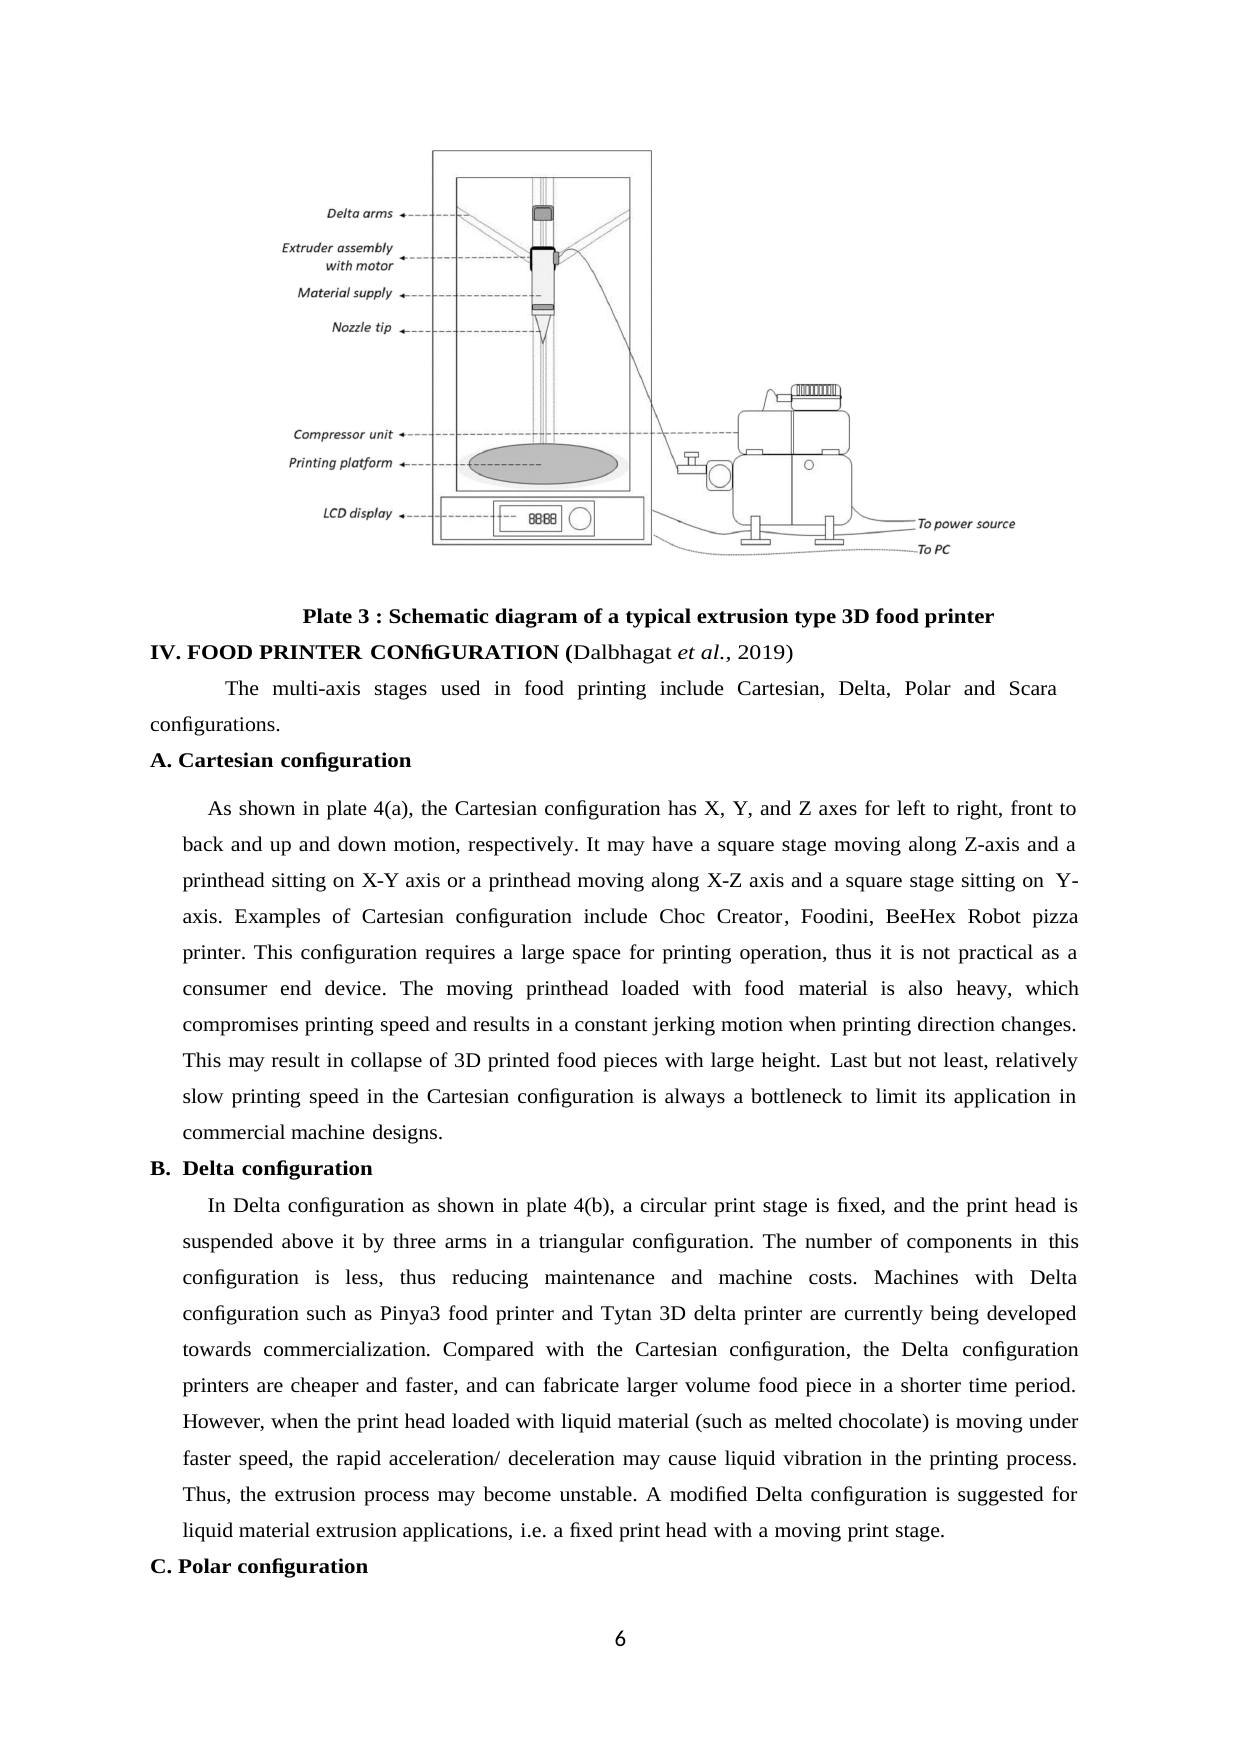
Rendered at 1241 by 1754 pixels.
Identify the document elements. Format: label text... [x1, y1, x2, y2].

text B. Delta conﬁguration [150, 1156, 1090, 1180]
text In Delta conﬁguration as shown in plate 4(b), a circular print stage is ﬁxed, and the print head is suspended above it by three arms in a triangular conﬁguration. The number of components in this conﬁguration is less, thus reducing maintenance and machine costs. Machines with Delta conﬁguration such as Pinya3 food printer and Tytan 3D delta printer are currently being developed towards commercialization. Compared with the Cartesian conﬁguration, the Delta conﬁguration printers are cheaper and faster, and can fabricate larger volume food piece in a shorter time period. However, when the print head loaded with liquid material (such as melted chocolate) is moving under faster speed, the rapid acceleration/ deceleration may cause liquid vibration in the printing process. Thus, the extrusion process may become unstable. A modiﬁed Delta conﬁguration is suggested for liquid material extrusion applications, i.e. a ﬁxed print head with a moving print stage. [182, 1193, 1079, 1542]
picture [281, 150, 1016, 556]
text A. Cartesian conﬁguration [150, 748, 1090, 772]
text Plate 3 : Schematic diagram of a typical extrusion type 3D food printer [182, 604, 1090, 628]
text As shown in plate 4(a), the Cartesian conﬁguration has X, Y, and Z axes for left to right, front to back and up and down motion, respectively. It may have a square stage moving along Z-axis and a printhead sitting on X-Y axis or a printhead moving along X-Z axis and a square stage sitting on Y-axis. Examples of Cartesian conﬁguration include Choc Creator, Foodini, BeeHex Robot pizza printer. This conﬁguration requires a large space for printing operation, thus it is not practical as a consumer end device. The moving printhead loaded with food material is also heavy, which compromises printing speed and results in a constant jerking motion when printing direction changes. This may result in collapse of 3D printed food pieces with large height. Last but not least, relatively slow printing speed in the Cartesian conﬁguration is always a bottleneck to limit its application in commercial machine designs. [182, 795, 1079, 1144]
text C. Polar conﬁguration [150, 1553, 1090, 1578]
text The multi-axis stages used in food printing include Cartesian, Delta, Polar and Scara conﬁgurations. [150, 676, 1058, 736]
text IV. FOOD PRINTER CONﬁGURATION (Dalbhagat et al., 2019) [150, 640, 1090, 664]
